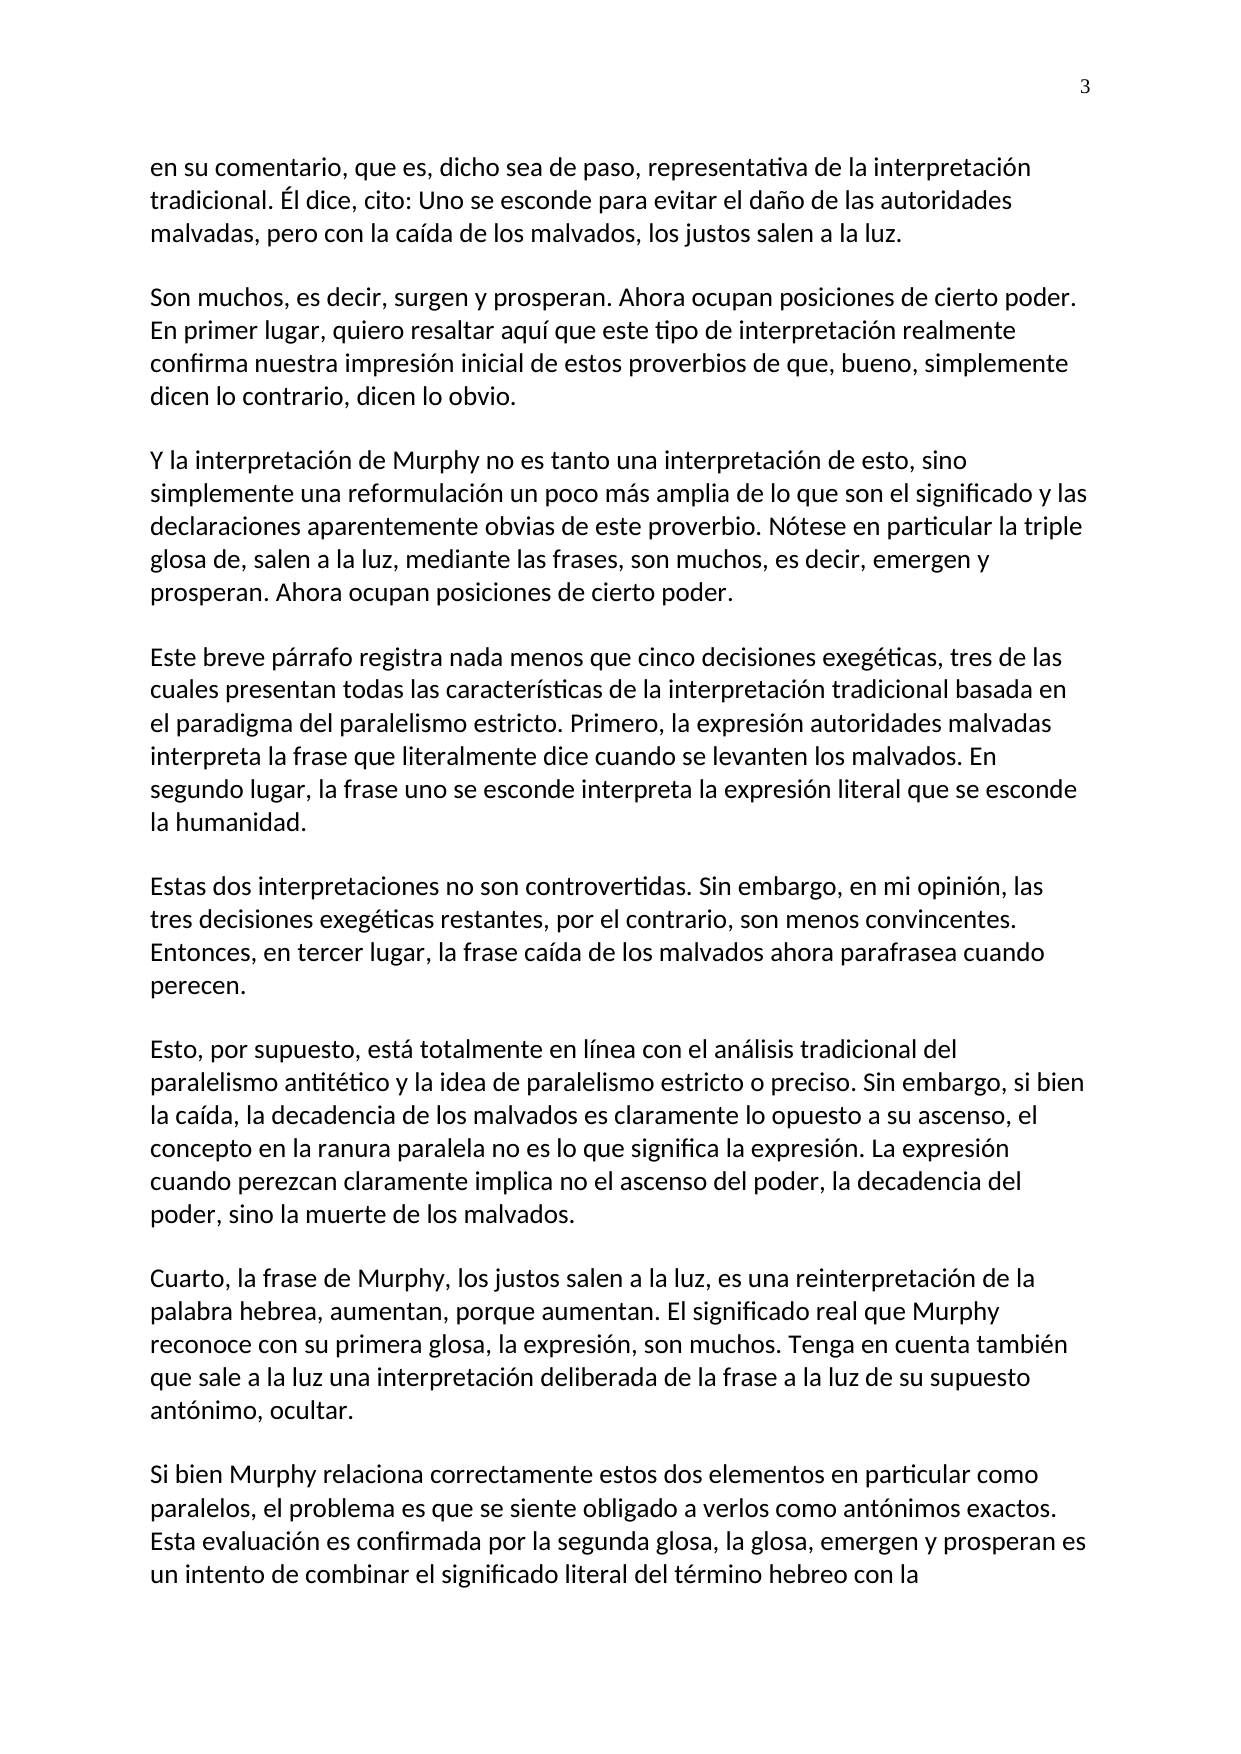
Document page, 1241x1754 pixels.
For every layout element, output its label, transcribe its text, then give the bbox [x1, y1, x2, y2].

text Este breve párrafo registra nada menos que cinco decisiones exegéticas, tres de las cuales presentan todas las características de la interpretación tradicional basada en el paradigma del paralelismo estricto. Primero, la expresión autoridades malvadas interpreta la frase que literalmente dice cuando se levanten los malvados. En segundo lugar, la frase uno se esconde interpreta la expresión literal que se esconde la humanidad. [150, 640, 1090, 838]
text Son muchos, es decir, surgen y prosperan. Ahora ocupan posiciones de cierto poder. En primer lugar, quiero resaltar aquí que este tipo de interpretación realmente confirma nuestra impresión inicial de estos proverbios de que, bueno, simplemente dicen lo contrario, dicen lo obvio. [150, 280, 1090, 412]
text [150, 150, 1090, 249]
text Esto, por supuesto, está totalmente en línea con el análisis tradicional del paralelismo antitético y la idea de paralelismo estricto o preciso. Sin embargo, si bien la caída, la decadencia de los malvados es claramente lo opuesto a su ascenso, el concepto en la ranura paralela no es lo que significa la expresión. La expresión cuando perezcan claramente implica no el ascenso del poder, la decadencia del poder, sino la muerte de los malvados. [150, 1032, 1090, 1230]
text Y la interpretación de Murphy no es tanto una interpretación de esto, sino simplemente una reformulación un poco más amplia de lo que son el significado y las declaraciones aparentemente obvias de este proverbio. Nótese en particular la triple glosa de, salen a la luz, mediante las frases, son muchos, es decir, emergen y prosperan. Ahora ocupan posiciones de cierto poder. [150, 443, 1090, 608]
text Estas dos interpretaciones no son controvertidas. Sin embargo, en mi opinión, las tres decisiones exegéticas restantes, por el contrario, son menos convincentes. Entonces, en tercer lugar, la frase caída de los malvados ahora parafrasea cuando perecen. [150, 869, 1090, 1001]
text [150, 1458, 1090, 1590]
text Cuarto, la frase de Murphy, los justos salen a la luz, es una reinterpretación de la palabra hebrea, aumentan, porque aumentan. El significado real que Murphy reconoce con su primera glosa, la expresión, son muchos. Tenga en cuenta también que sale a la luz una interpretación deliberada de la frase a la luz de su supuesto antónimo, ocultar. [150, 1261, 1090, 1427]
